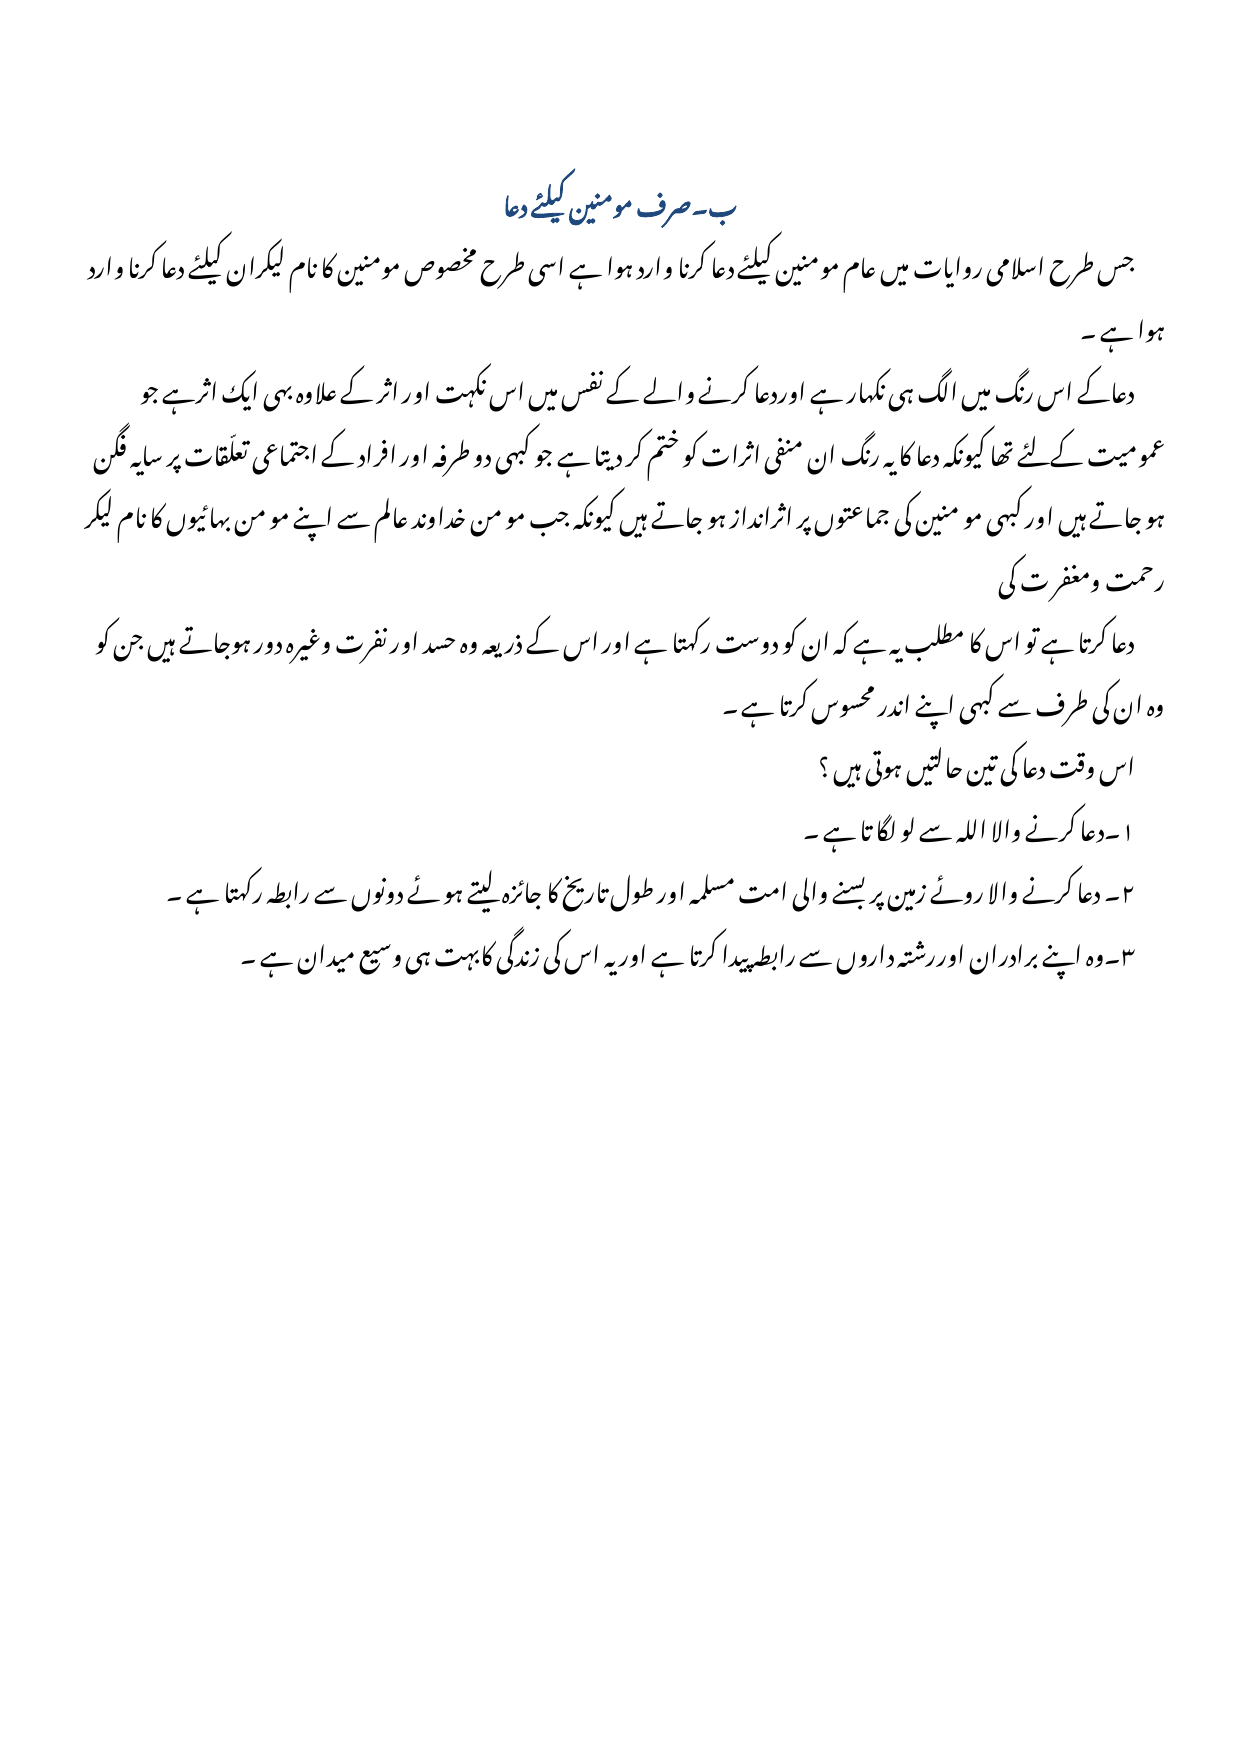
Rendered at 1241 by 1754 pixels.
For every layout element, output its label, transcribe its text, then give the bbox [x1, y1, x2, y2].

subtitle ب۔صرف مومنين کيلئے دعا [75, 169, 1165, 231]
text جس طرح اسلامی روایات ميں عام مومنين کيلئے دعا کرنا وارد ہوا ہے اسی طرح مخصوص مومنين کا نام ليکران کيلئے دعا کرنا وارد ہوا ہے ۔ [75, 231, 1165, 356]
text ٢۔ دعا کرنے والا روئے زمين پر بسنے والی امت مسلمہ اور طول تاریخ کا جائزہ ليتے ہو ئے دونوں سے رابطہ رکهتا ہے ۔ [75, 856, 1165, 919]
text ٣۔وہ اپنے برادران اوررشتہ داروں سے رابطہ پيدا کرتا ہے اور یہ اس کی زندگی کابہت ہی وسيع ميدان ہے ۔ [75, 919, 1165, 981]
text ١۔دعا کرنے والا الله سے لو لگا تا ہے ۔ [75, 794, 1165, 856]
text دعاکے اس رنگ ميں الگ ہی نکهار ہے اوردعا کرنے والے کے نفس ميں اس نکہت اور اثر کے علاوہ بهی ایک اثرہے جو عموميت کےلئے تھا کيونکہ دعا کا یہ رنگ ان منفی اثرات کو ختم کر دیتا ہے جو کبهی دو طرفہ اور افراد کے اجتماعی تعلّقات پر سایہ فگن ہو جاتے ہيں اور کبهی مو منين کی جماعتوں پر اثرانداز ہو جاتے ہيں کيونکہ جب مو من خداوند عالم سے اپنے مو من بهائيوں کا نام ليکر رحمت ومغفر ت کی [75, 356, 1165, 606]
text دعا کرتا ہے تو اس کا مطلب یہ ہے کہ ان کو دوست رکهتا ہے اور اس کے ذریعہ وہ حسد اور نفرت وغيرہ دور ہوجاتے ہيں جن کو وہ ان کی طرف سے کبهی اپنے اندر محسوس کرتا ہے ۔ [75, 606, 1165, 731]
text اس وقت دعا کی تين حالتيں ہوتی ہيں ؟ [75, 731, 1165, 794]
